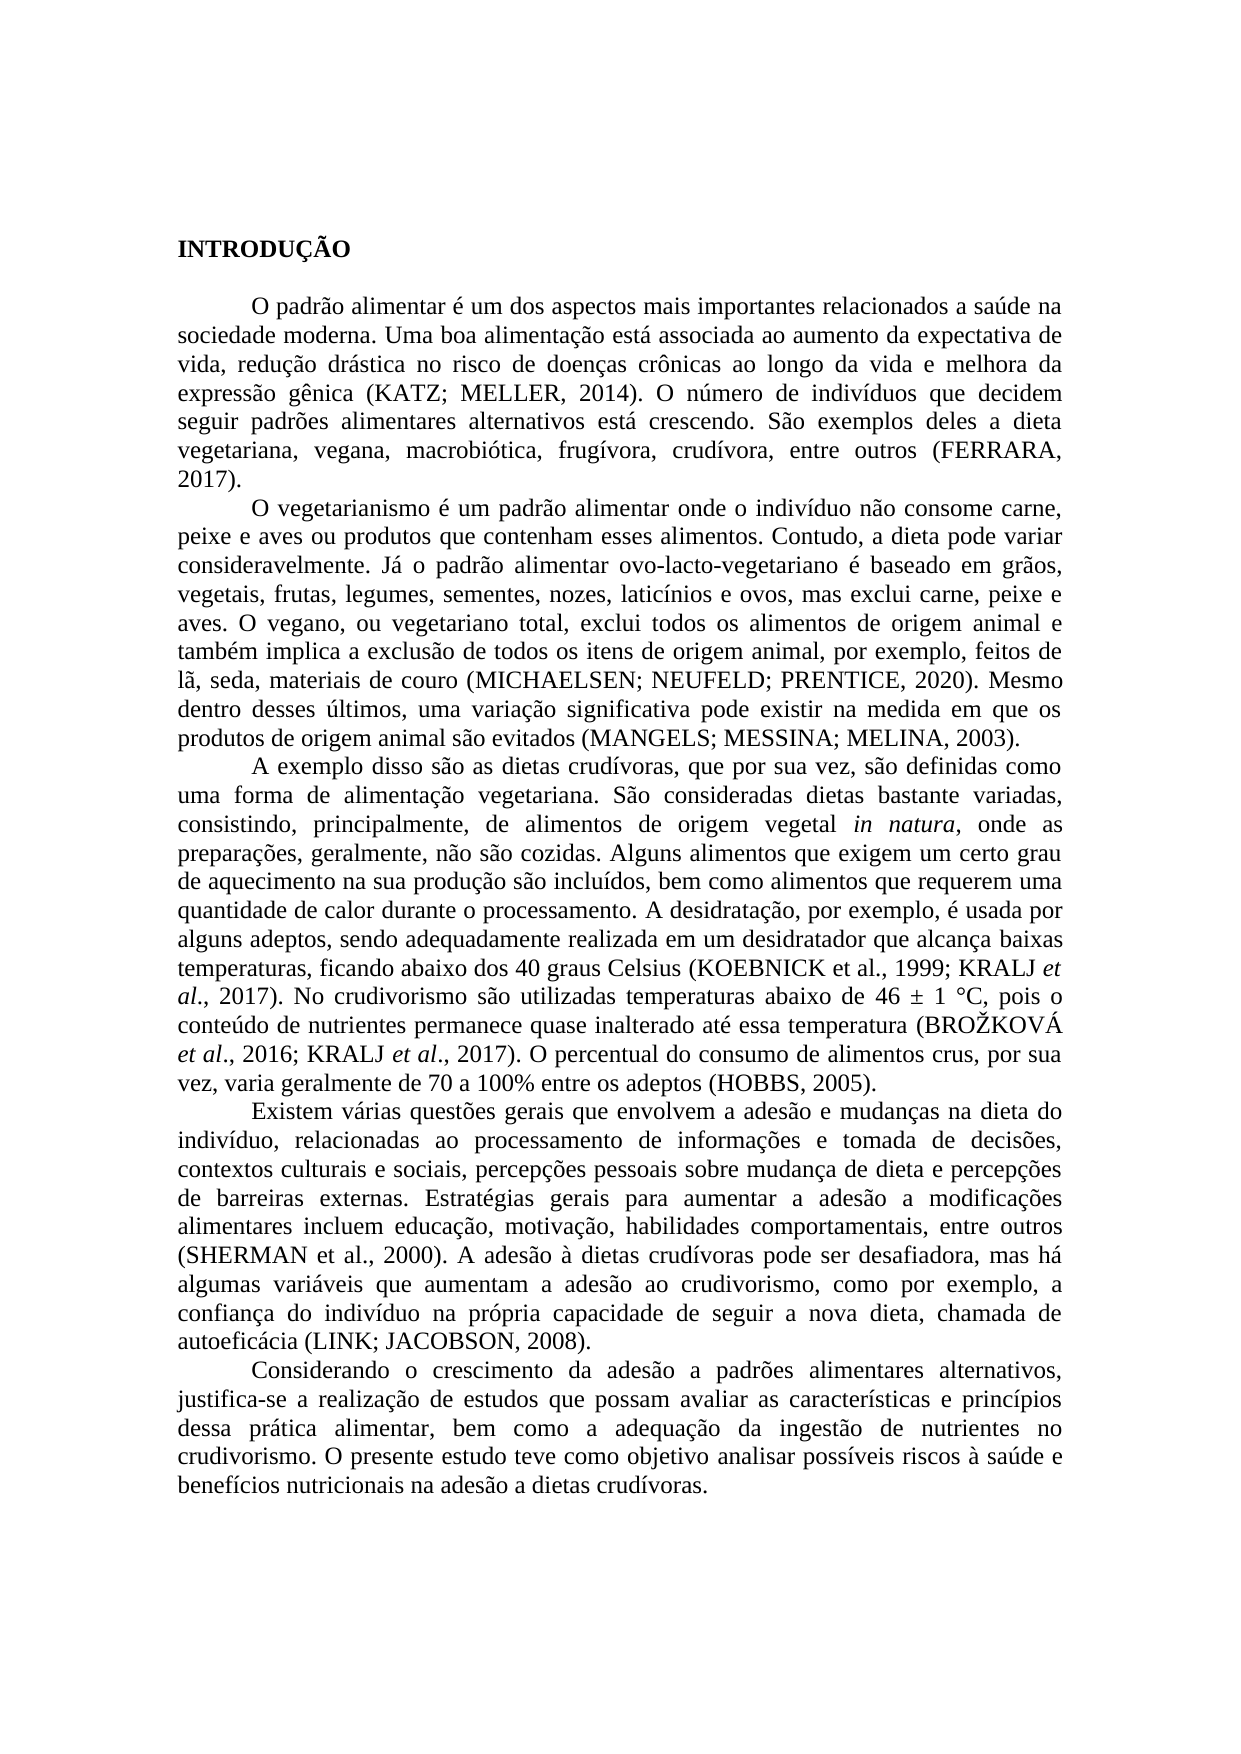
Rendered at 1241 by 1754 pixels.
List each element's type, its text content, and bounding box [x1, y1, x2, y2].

text O padrão alimentar é um dos aspectos mais importantes relacionados a saúde na sociedade moderna. Uma boa alimentação está associada ao aumento da expectativa de vida, redução drástica no risco de doenças crônicas ao longo da vida e melhora da expressão gênica (KATZ; MELLER, 2014). O número de indivíduos que decidem seguir padrões alimentares alternativos está crescendo. São exemplos deles a dieta vegetariana, vegana, macrobiótica, frugívora, crudívora, entre outros (FERRARA, 2017). [177, 291, 1063, 493]
text A exemplo disso são as dietas crudívoras, que por sua vez, são definidas como uma forma de alimentação vegetariana. São consideradas dietas bastante variadas, consistindo, principalmente, de alimentos de origem vegetal in natura, onde as preparações, geralmente, não são cozidas. Alguns alimentos que exigem um certo grau de aquecimento na sua produção são incluídos, bem como alimentos que requerem uma quantidade de calor durante o processamento. A desidratação, por exemplo, é usada por alguns adeptos, sendo adequadamente realizada em um desidratador que alcança baixas temperaturas, ficando abaixo dos 40 graus Celsius (KOEBNICK et al., 1999; KRALJ et al., 2017). No crudivorismo são utilizadas temperaturas abaixo de 46 ± 1 °C, pois o conteúdo de nutrientes permanece quase inalterado até essa temperatura (BROŽKOVÁ et al., 2016; KRALJ et al., 2017). O percentual do consumo de alimentos crus, por sua vez, varia geralmente de 70 a 100% entre os adeptos (HOBBS, 2005). [177, 751, 1063, 924]
text O vegetarianismo é um padrão alimentar onde o indivíduo não consome carne, peixe e aves ou produtos que contenham esses alimentos. Contudo, a dieta pode variar consideravelmente. Já o padrão alimentar ovo-lacto-vegetariano é baseado em grãos, vegetais, frutas, legumes, sementes, nozes, laticínios e ovos, mas exclui carne, peixe e aves. O vegano, ou vegetariano total, exclui todos os alimentos de origem animal e também implica a exclusão de todos os itens de origem animal, por exemplo, feitos de lã, seda, materiais de couro (MICHAELSEN; NEUFELD; PRENTICE, 2020). Mesmo dentro desses últimos, uma variação significativa pode existir na medida em que os produtos de origem animal são evitados (MANGELS; MESSINA; MELINA, 2003). [177, 493, 1063, 751]
text A exemplo disso são as dietas crudívoras, que por sua vez, são definidas como uma forma de alimentação vegetariana. São consideradas dietas bastante variadas, consistindo, principalmente, de alimentos de origem vegetal in natura, onde as preparações, geralmente, não são cozidas. Alguns alimentos que exigem um certo grau de aquecimento na sua produção são incluídos, bem como alimentos que requerem uma quantidade de calor durante o processamento. A desidratação, por exemplo, é usada por alguns adeptos, sendo adequadamente realizada em um desidratador que alcança baixas temperaturas, ficando abaixo dos 40 graus Celsius (KOEBNICK et al., 1999; KRALJ et al., 2017). No crudivorismo são utilizadas temperaturas abaixo de 46 ± 1 °C, pois o conteúdo de nutrientes permanece quase inalterado até essa temperatura (BROŽKOVÁ et al., 2016; KRALJ et al., 2017). O percentual do consumo de alimentos crus, por sua vez, varia geralmente de 70 a 100% entre os adeptos (HOBBS, 2005). [177, 1010, 1063, 1096]
text Existem várias questões gerais que envolvem a adesão e mudanças na dieta do indivíduo, relacionadas ao processamento de informações e tomada de decisões, contextos culturais e sociais, percepções pessoais sobre mudança de dieta e percepções de barreiras externas. Estratégias gerais para aumentar a adesão a modificações alimentares incluem educação, motivação, habilidades comportamentais, entre outros (SHERMAN et al., 2000). A adesão à dietas crudívoras pode ser desafiadora, mas há algumas variáveis que aumentam a adesão ao crudivorismo, como por exemplo, a confiança do indivíduo na própria capacidade de seguir a nova dieta, chamada de autoeficácia (LINK; JACOBSON, 2008). [177, 1096, 1063, 1355]
text INTRODUÇÃO [177, 234, 1063, 263]
text Considerando o crescimento da adesão a padrões alimentares alternativos, justifica-se a realização de estudos que possam avaliar as características e princípios dessa prática alimentar, bem como a adequação da ingestão de nutrientes no crudivorismo. O presente estudo teve como objetivo analisar possíveis riscos à saúde e benefícios nutricionais na adesão a dietas crudívoras. [177, 1355, 1063, 1499]
